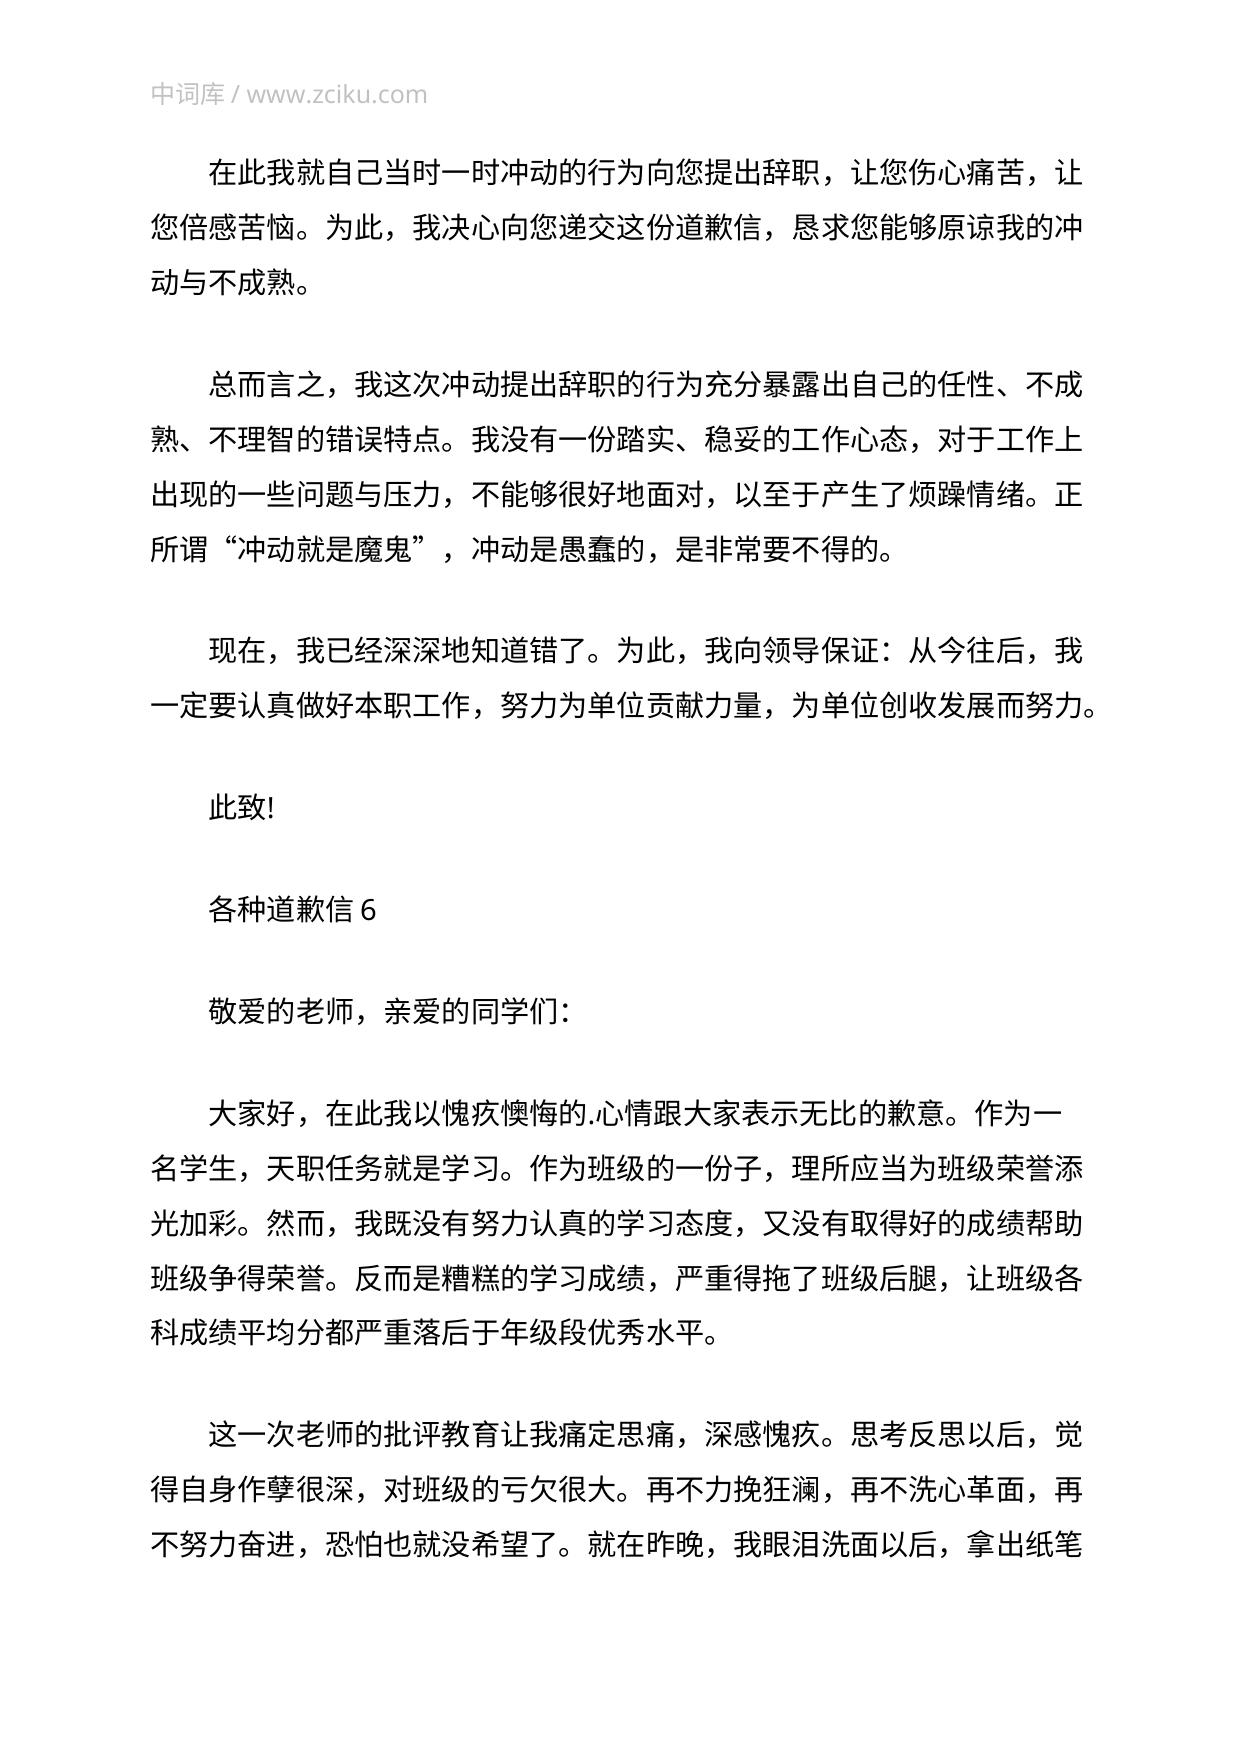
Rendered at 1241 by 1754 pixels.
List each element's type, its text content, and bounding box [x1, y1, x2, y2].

text 此致! [150, 785, 1090, 827]
text 大家好，在此我以愧疚懊悔的.心情跟大家表示无比的歉意。作为一名学生，天职任务就是学习。作为班级的一份子，理所应当为班级荣誉添光加彩。然而，我既没有努力认真的学习态度，又没有取得好的成绩帮助班级争得荣誉。反而是糟糕的学习成绩，严重得拖了班级后腿，让班级各科成绩平均分都严重落后于年级段优秀水平。 [150, 1090, 1090, 1352]
text 总而言之，我这次冲动提出辞职的行为充分暴露出自己的任性、不成熟、不理智的错误特点。我没有一份踏实、稳妥的工作心态，对于工作上出现的一些问题与压力，不能够很好地面对，以至于产生了烦躁情绪。正所谓“冲动就是魔鬼”，冲动是愚蠢的，是非常要不得的。 [150, 362, 1090, 568]
text 在此我就自己当时一时冲动的行为向您提出辞职，让您伤心痛苦，让您倍感苦恼。为此，我决心向您递交这份道歉信，恳求您能够原谅我的冲动与不成熟。 [150, 150, 1090, 302]
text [150, 1412, 1090, 1564]
text 现在，我已经深深地知道错了。为此，我向领导保证：从今往后，我一定要认真做好本职工作，努力为单位贡献力量，为单位创收发展而努力。 [150, 628, 1090, 725]
text 各种道歉信6 [150, 887, 1090, 929]
text 敬爱的老师，亲爱的同学们： [150, 989, 1090, 1031]
